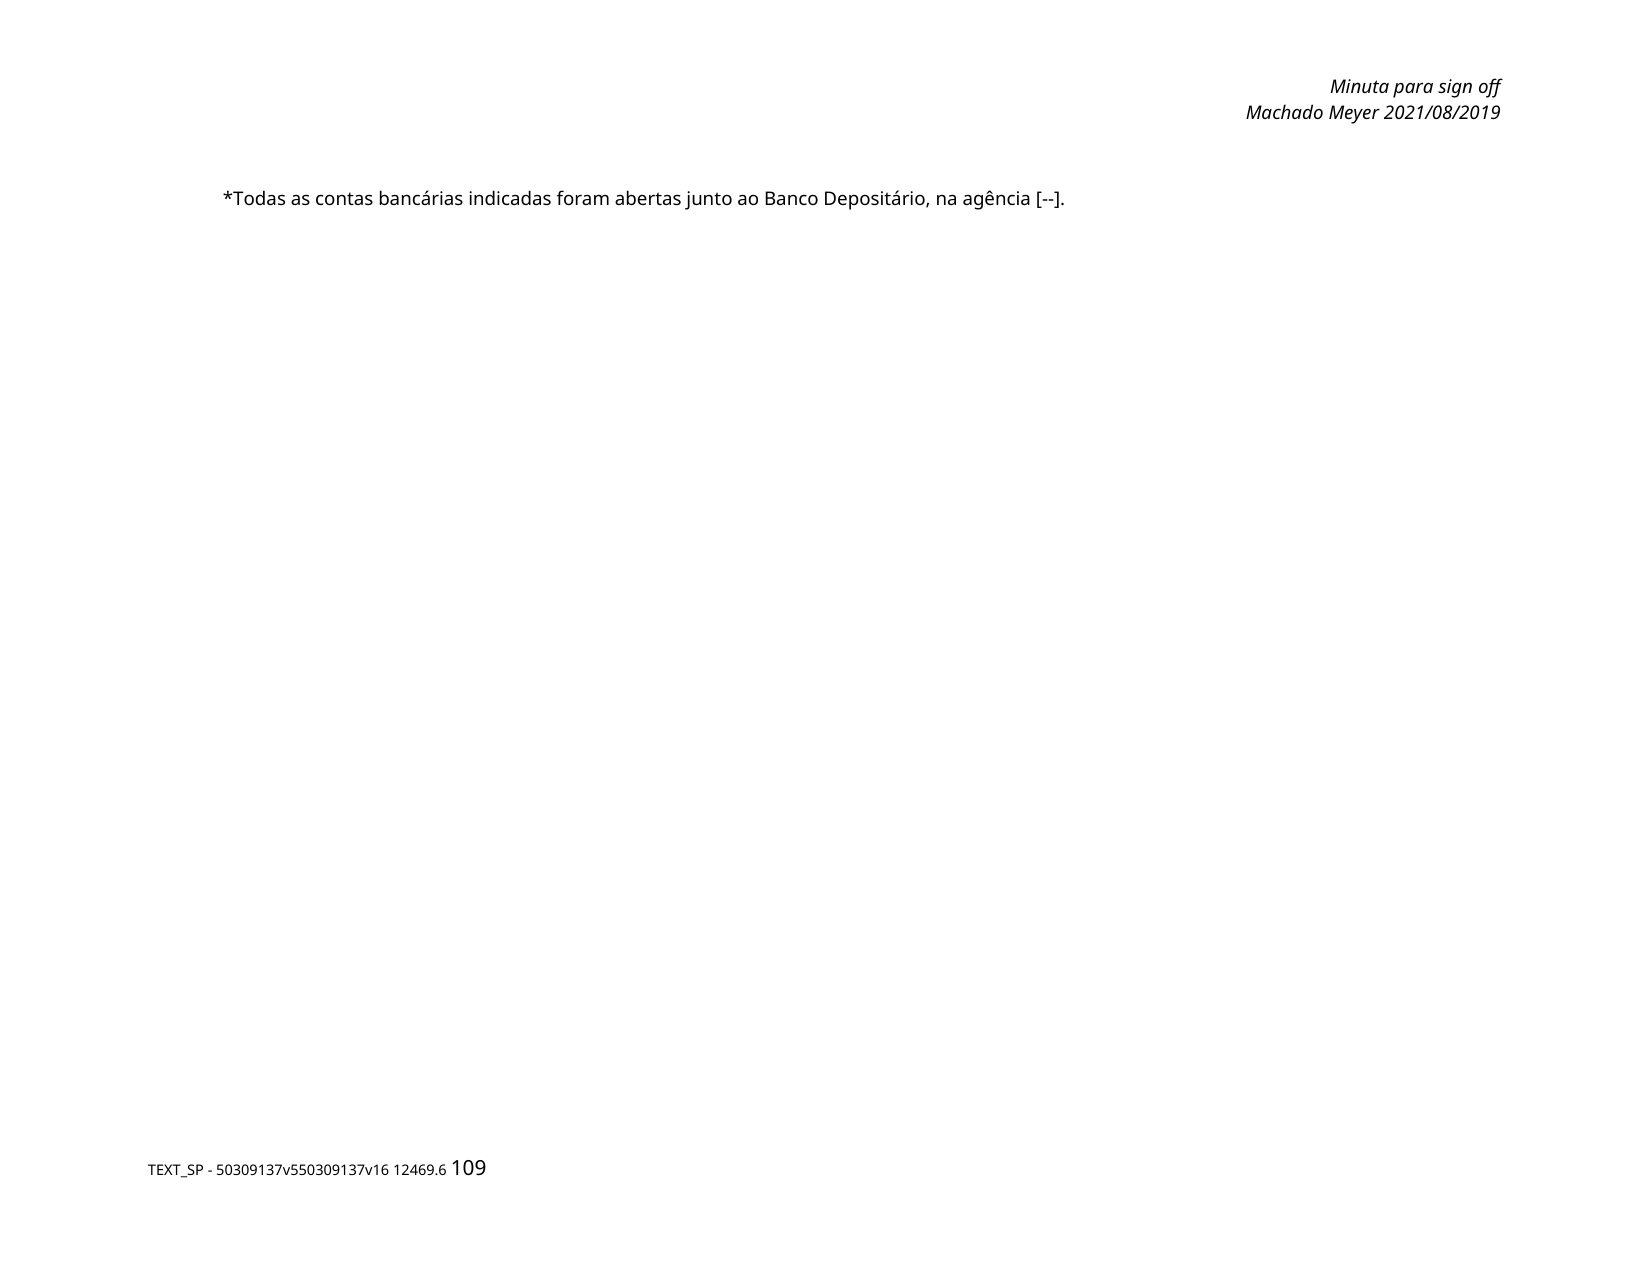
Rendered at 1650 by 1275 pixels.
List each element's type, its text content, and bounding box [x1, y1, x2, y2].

text *Todas as contas bancárias indicadas foram abertas junto ao Banco Depositário, na agência [--]. [148, 177, 1502, 211]
